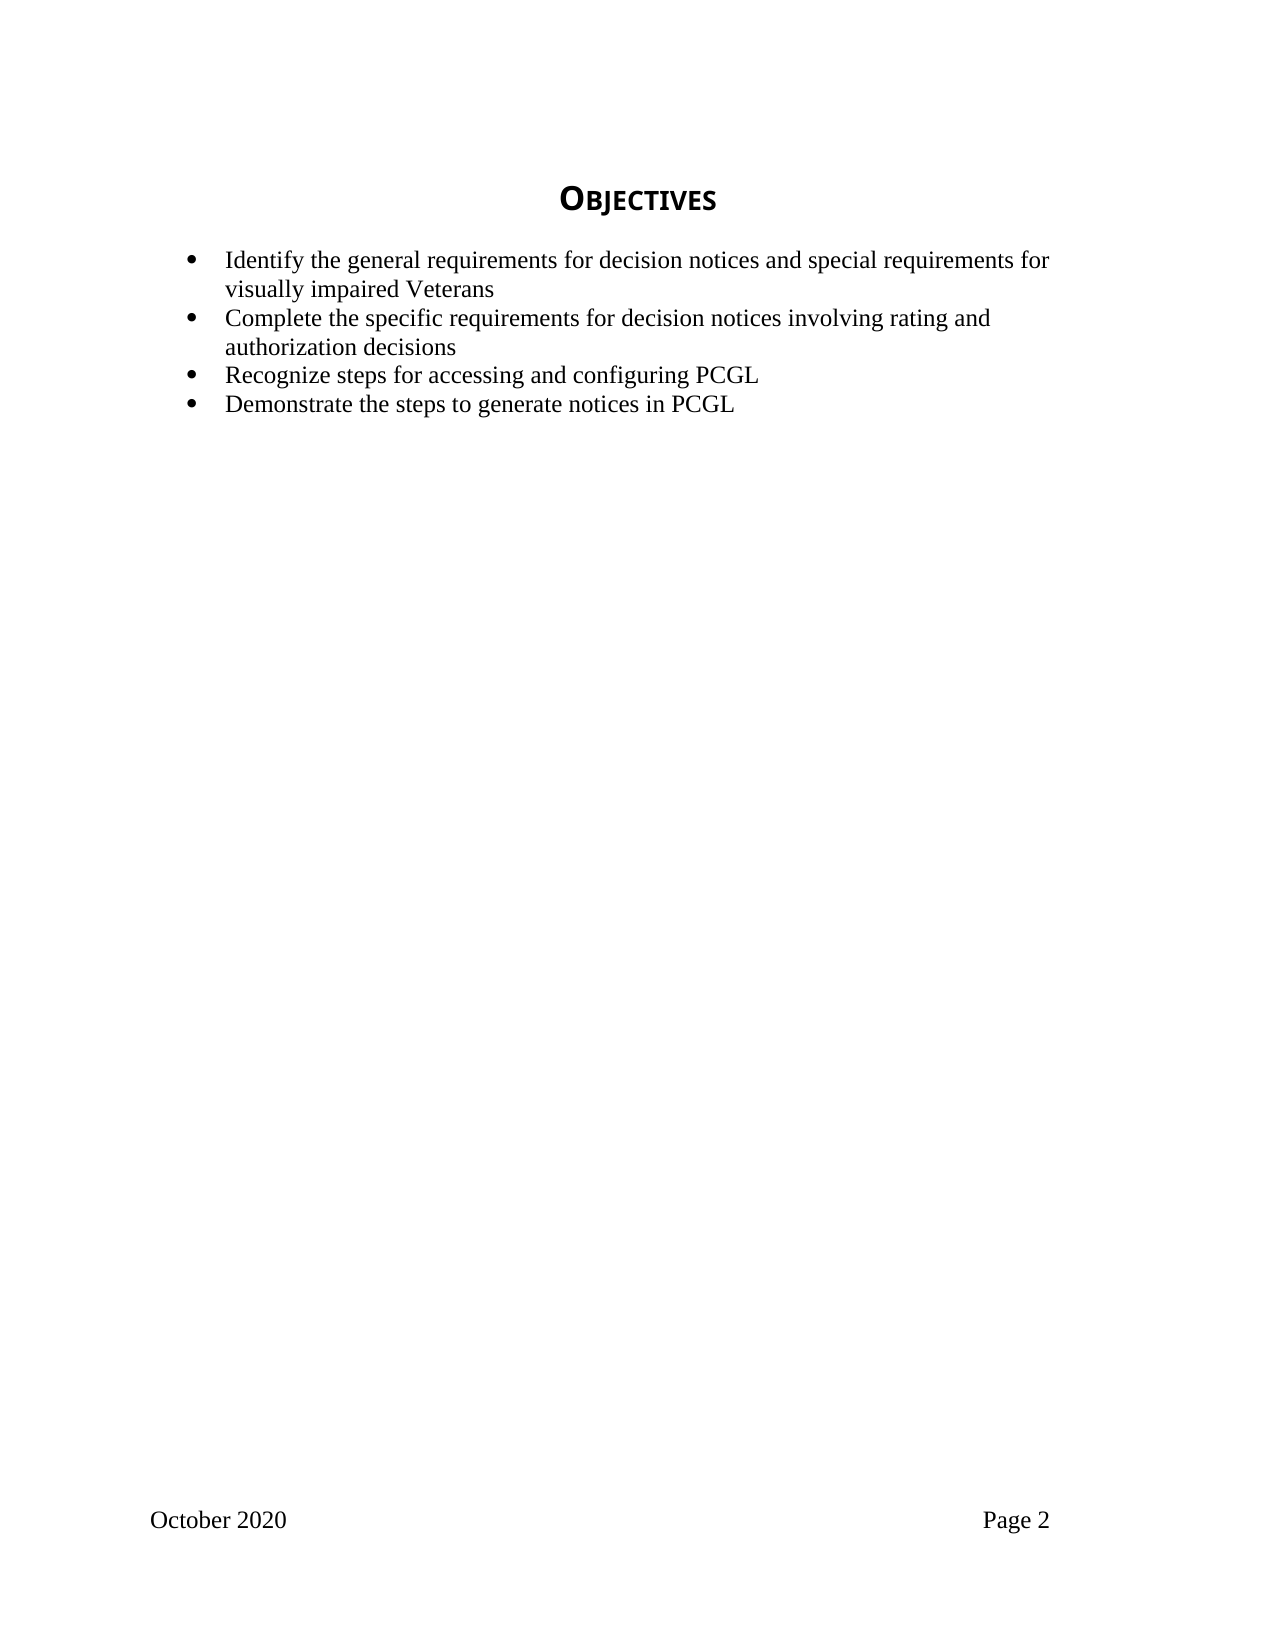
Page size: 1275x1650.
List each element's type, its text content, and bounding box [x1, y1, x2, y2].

subtitle Objectives [150, 175, 1125, 220]
text Complete the specific requirements for decision notices involving rating and authorization decisions [187, 303, 1125, 360]
text Demonstrate the steps to generate notices in PCGL [187, 389, 1125, 418]
text Identify the general requirements for decision notices and special requirements for visually impaired Veterans [187, 245, 1125, 303]
text Recognize steps for accessing and configuring PCGL [187, 360, 1125, 389]
